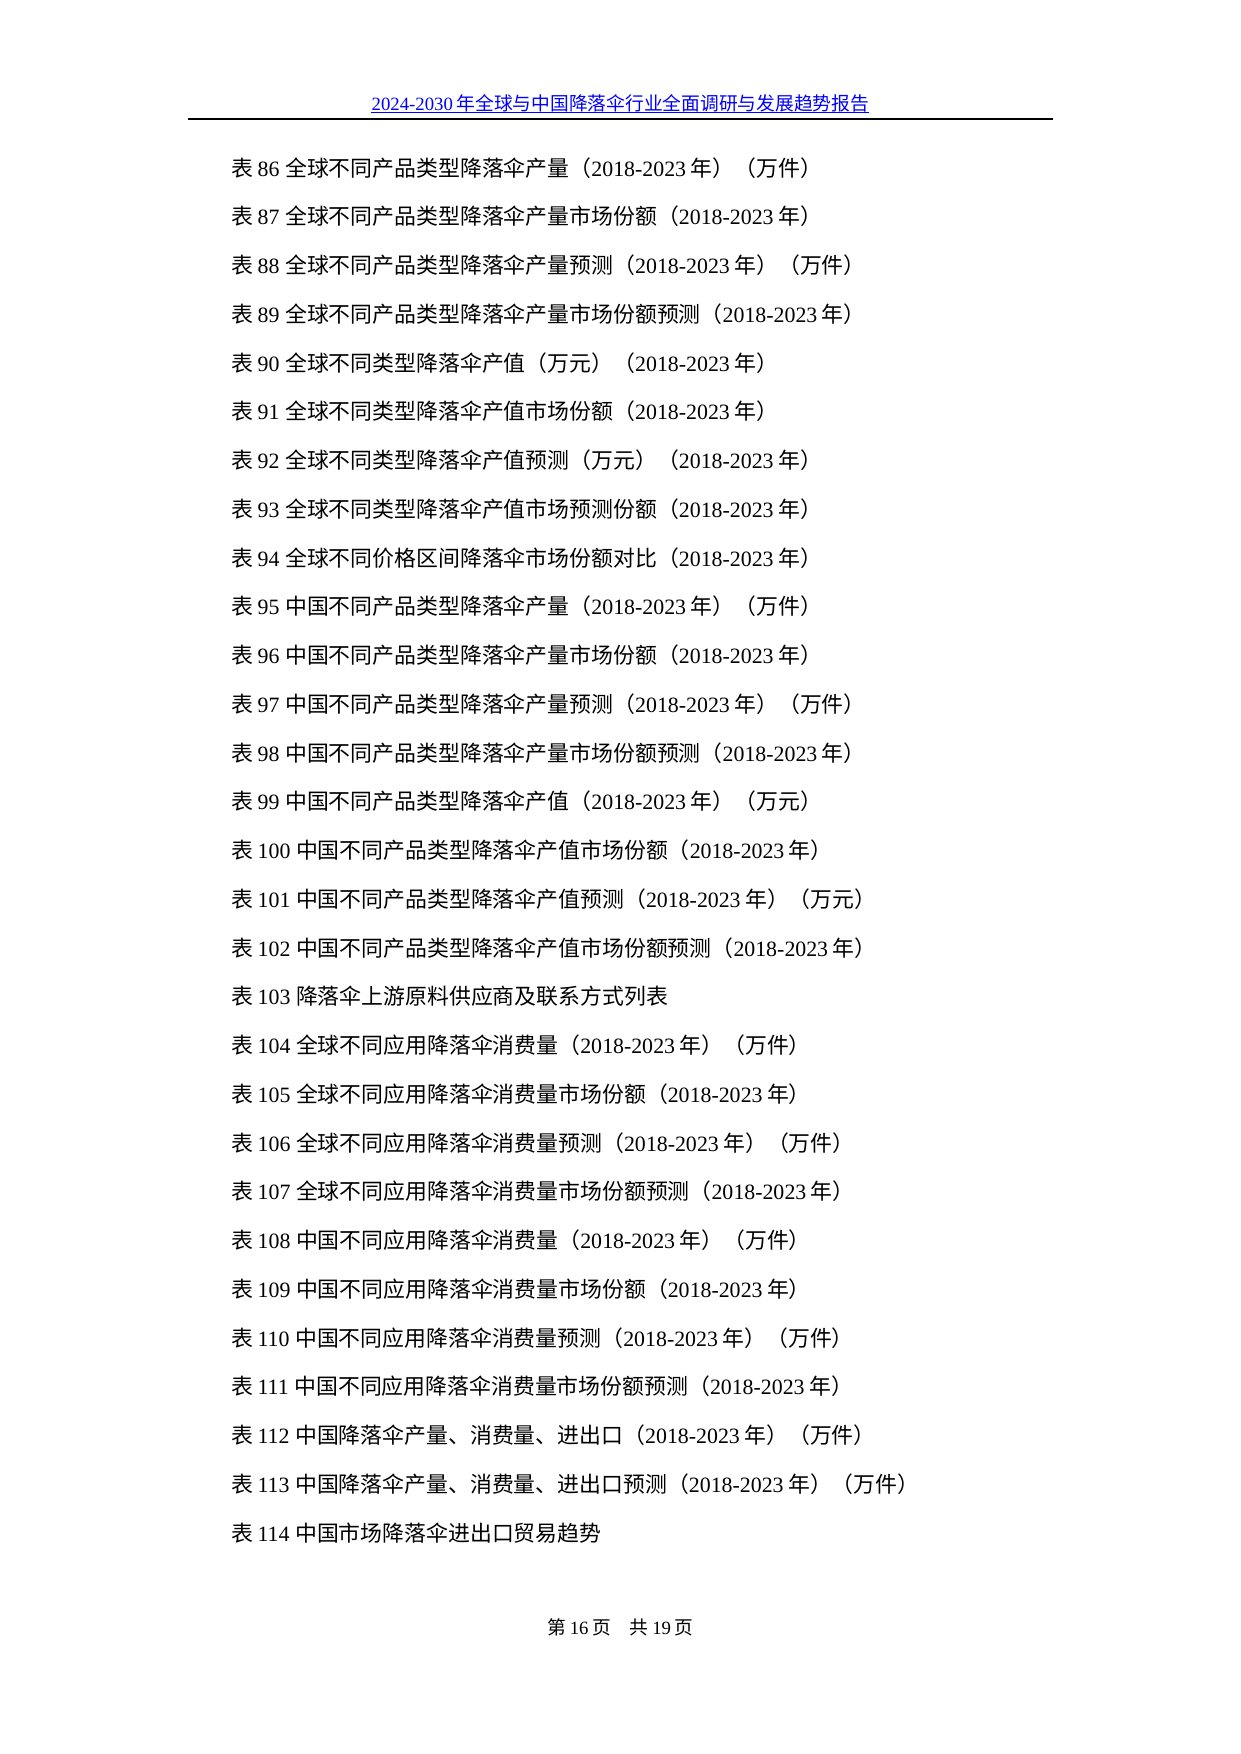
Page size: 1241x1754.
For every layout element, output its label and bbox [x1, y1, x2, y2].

text [187, 150, 1053, 1548]
